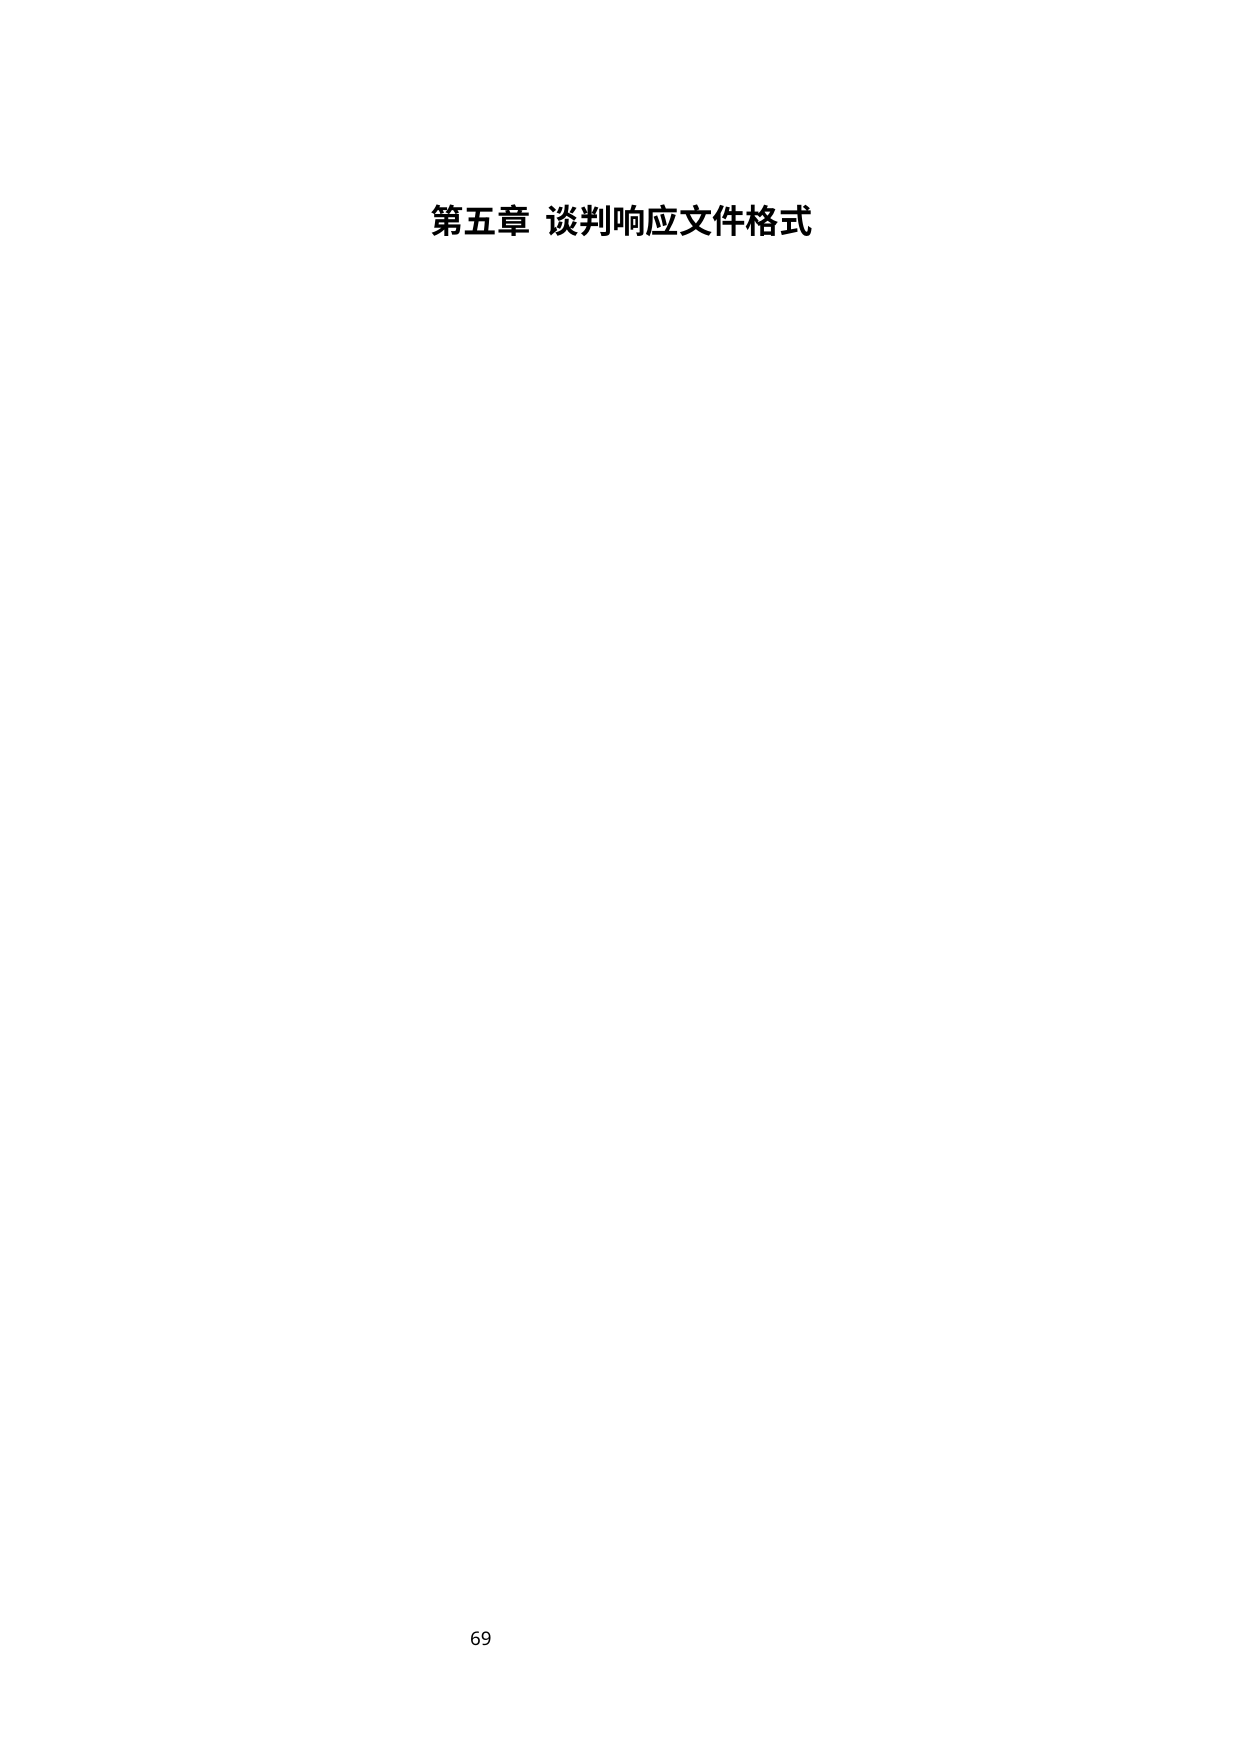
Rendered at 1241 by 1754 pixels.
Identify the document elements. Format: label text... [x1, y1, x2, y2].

list 第五章 谈判响应文件格式 [113, 187, 1130, 252]
